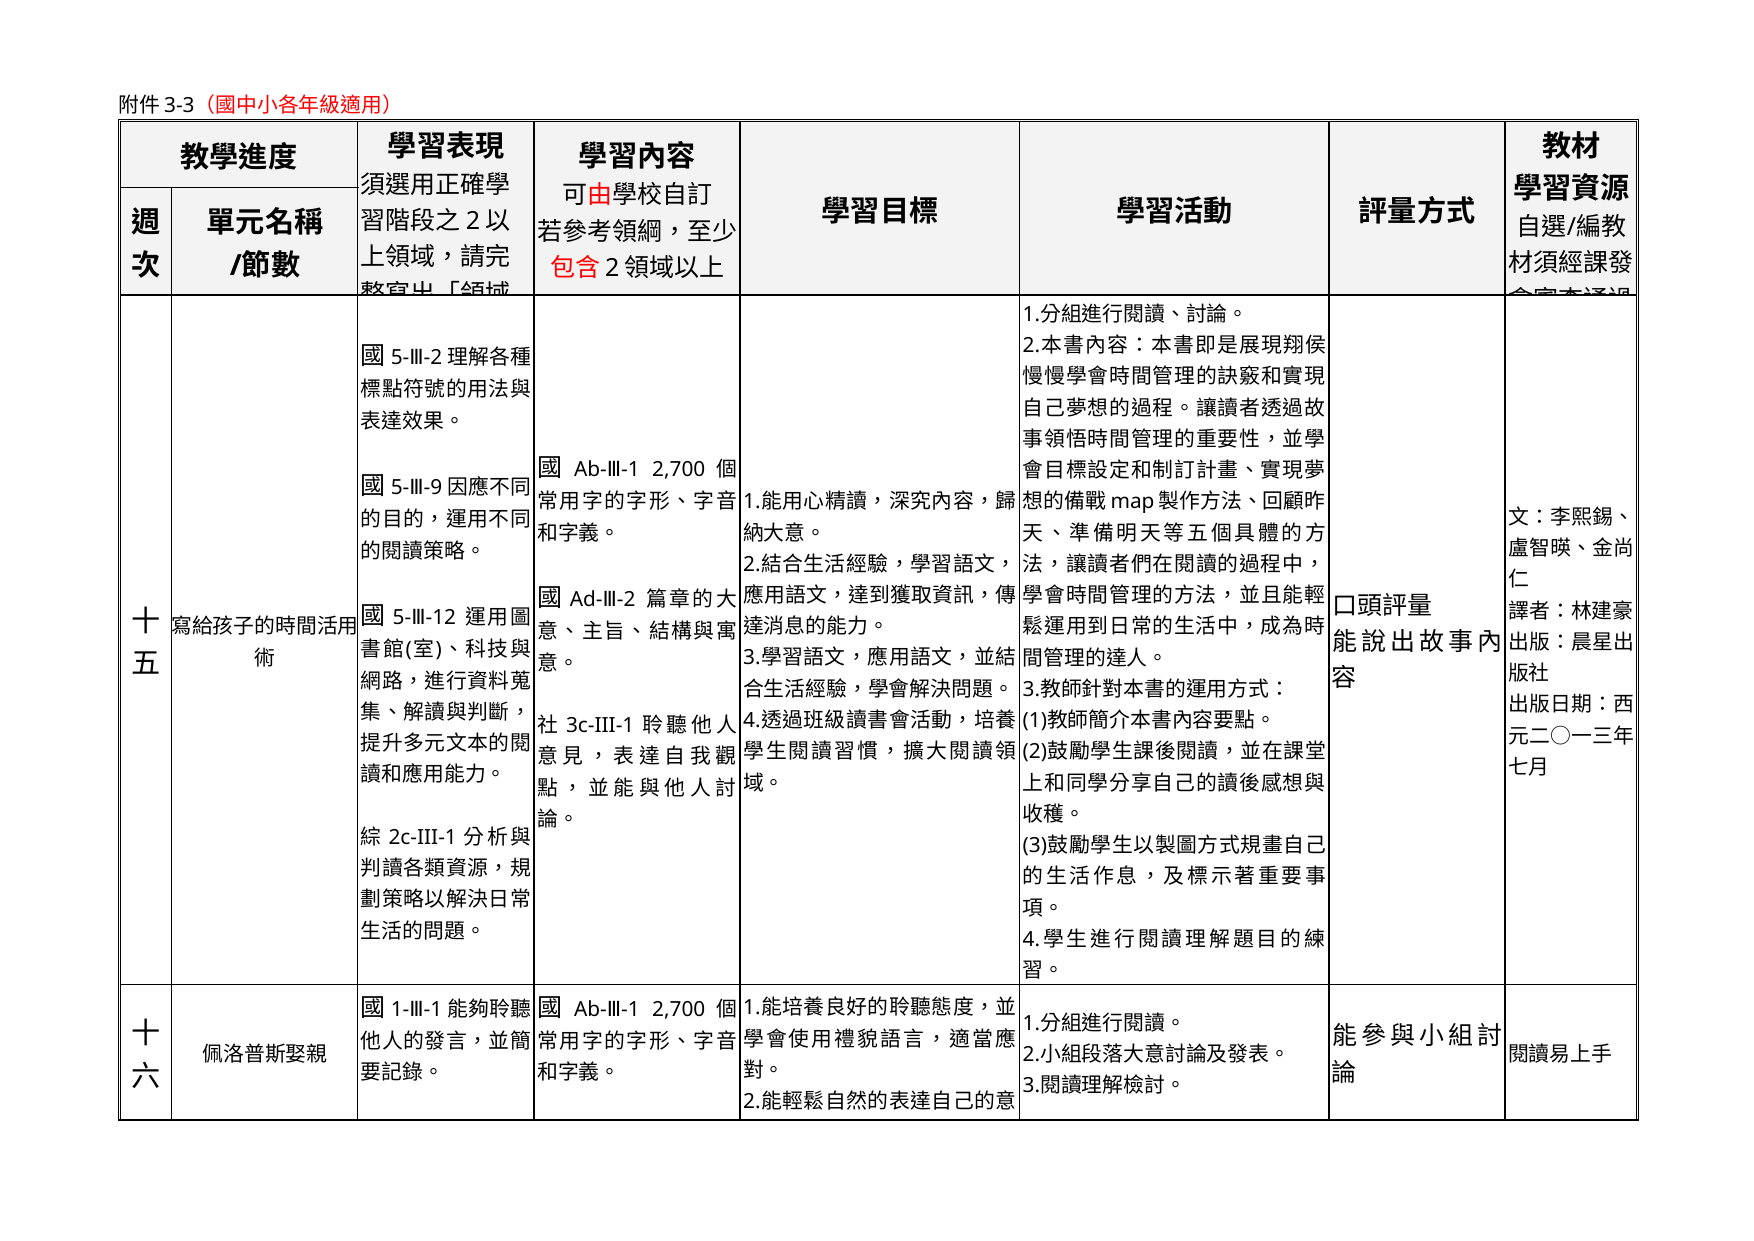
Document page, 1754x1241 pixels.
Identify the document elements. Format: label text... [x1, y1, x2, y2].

table_cell 十五 [121, 296, 171, 983]
table_header 教學進度 [121, 122, 357, 187]
table_cell 文：李熙錫、盧智暎、金尚仁 譯者：林建豪 出版：晨星出版社 出版日期：西元二○一三年七月 [1506, 296, 1636, 983]
table_cell 國Ab-Ⅲ-1 2,700個常用字的字形、字音和字義。 國Ad-Ⅲ-2 篇章的大意、主旨、結構與寓意。 社3c-III-1聆聽他人意見，表達自我觀點，並能與他人討論。 [535, 296, 739, 983]
table_cell 單元名稱 /節數 [172, 188, 357, 294]
table_header 評量方式 [1330, 122, 1504, 294]
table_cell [358, 985, 533, 1119]
table_cell 國5-Ⅲ-2 理解各種標點符號的用法與表達效果。 國5-Ⅲ-9 因應不同的目的，運用不同的閱讀策略。 國5-Ⅲ-12 運用圖書館(室)、科技與網路，進行資料蒐集、解讀與判斷，提升多元文本的閱讀和應用能力。 綜2c-III-1分析與判讀各類資源，規劃策略以解決日常生活的問題。 [358, 296, 533, 983]
table_header 學習表現 須選用正確學習階段之2以上領域，請完整寫出「領域名稱+數字編碼+內容」 [358, 122, 533, 294]
table_header 學習活動 [1020, 122, 1328, 294]
table_cell 能參與小組討論 [1330, 985, 1504, 1119]
table_cell 閱讀易上手 [1506, 985, 1636, 1119]
table_cell 1.能用心精讀，深究內容，歸納大意。 2.結合生活經驗，學習語文，應用語文，達到獲取資訊，傳達消息的能力。 3.學習語文，應用語文，並結合生活經驗，學會解決問題。 4.透過班級讀書會活動，培養學生閱讀習慣，擴大閱讀領域。 [741, 296, 1019, 983]
table_cell 口頭評量 能說出故事內容 [1330, 296, 1504, 983]
table_cell 週次 [121, 188, 171, 294]
table_cell 1.分組進行閱讀。 2.小組段落大意討論及發表。 3.閱讀理解檢討。 [1020, 985, 1328, 1119]
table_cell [741, 985, 1019, 1119]
table_cell 1.分組進行閱讀、討論。 2.本書內容：本書即是展現翔侯慢慢學會時間管理的訣竅和實現自己夢想的過程。讓讀者透過故事領悟時間管理的重要性，並學會目標設定和制訂計畫、實現夢想的備戰map製作方法、回顧昨天、準備明天等五個具體的方法，讓讀者們在閱讀的過程中，學會時間管理的方法，並且能輕鬆運用到日常的生活中，成為時間管理的達人。 3.教師針對本書的運用方式： (1)教師簡介本書內容要點。 (2)鼓勵學生課後閱讀，並在課堂上和同學分享自己的讀後感想與收穫。 (3)鼓勵學生以製圖方式規畫自己的生活作息，及標示著重要事項。 4.學生進行閱讀理解題目的練習。 [1020, 296, 1328, 983]
table_cell 寫給孩子的時間活用術 [172, 296, 357, 983]
table_header 教材 學習資源 自選/編教材須經課發會審查通過 [1506, 122, 1636, 294]
table_header 學習目標 [741, 122, 1019, 294]
table_cell 十六 [121, 985, 171, 1119]
table_cell 佩洛普斯娶親 [172, 985, 357, 1119]
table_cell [535, 985, 739, 1119]
table_header 學習內容 可由學校自訂 若參考領綱，至少包含2領域以上 [535, 122, 739, 294]
